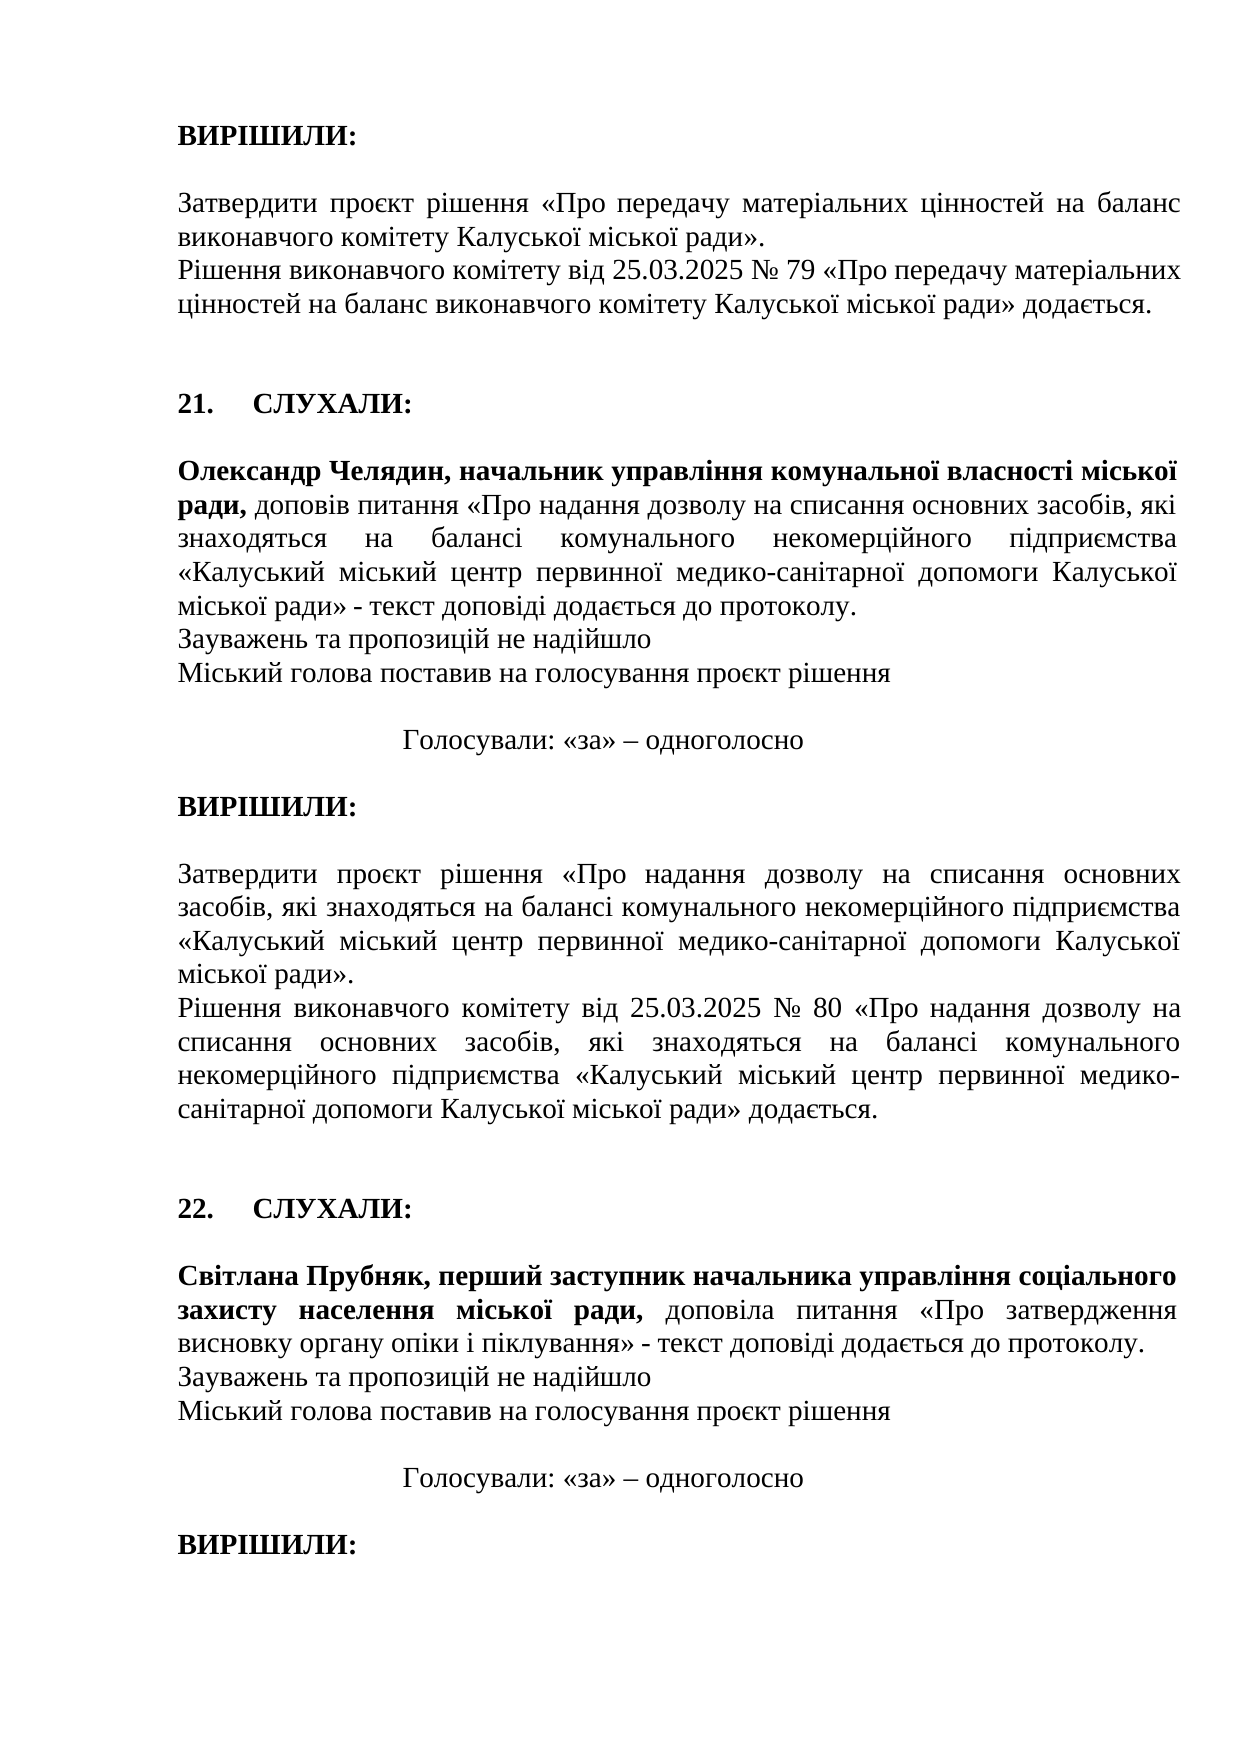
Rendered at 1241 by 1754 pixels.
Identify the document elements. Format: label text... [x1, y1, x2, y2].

text Зауважень та пропозицій не надійшло [177, 621, 1181, 655]
text ВИРІШИЛИ: [177, 118, 1181, 152]
text Міський голова поставив на голосування проєкт рішення [177, 655, 1181, 688]
text Рішення виконавчого комітету від 25.03.2025 № 80 «Про надання дозволу на списання основних засобів, які знаходяться на балансі комунального некомерційного підприємства «Калуський міський центр первинної медико-санітарної допомоги Калуської міської ради» додається. [177, 990, 1181, 1124]
text ВИРІШИЛИ: [177, 1527, 1181, 1560]
text Затвердити проєкт рішення «Про надання дозволу на списання основних засобів, які знаходяться на балансі комунального некомерційного підприємства «Калуський міський центр первинної медико-санітарної допомоги Калуської міської ради». [177, 856, 1181, 990]
text Голосували: «за» – одноголосно [327, 722, 1181, 755]
text Рішення виконавчого комітету від 25.03.2025 № 79 «Про передачу матеріальних цінностей на баланс виконавчого комітету Калуської міської ради» додається. [177, 252, 1181, 319]
text Світлана Прубняк, перший заступник начальника управління соціального захисту населення міської ради, доповіла питання «Про затвердження висновку органу опіки і піклування» - текст доповіді додається до протоколу. [177, 1258, 1178, 1359]
text Міський голова поставив на голосування проєкт рішення [177, 1393, 1181, 1426]
list СЛУХАЛИ: [177, 1191, 1181, 1225]
text Олександр Челядин, начальник управління комунальної власності міської ради, доповів питання «Про надання дозволу на списання основних засобів, які знаходяться на балансі комунального некомерційного підприємства «Калуський міський центр первинної медико-санітарної допомоги Калуської міської ради» - текст доповіді додається до протоколу. [177, 453, 1178, 621]
list СЛУХАЛИ: [177, 386, 1181, 420]
text Голосували: «за» – одноголосно [327, 1460, 1181, 1493]
text Зауважень та пропозицій не надійшло [177, 1359, 1181, 1393]
text Затвердити проєкт рішення «Про передачу матеріальних цінностей на баланс виконавчого комітету Калуської міської ради». [177, 185, 1181, 252]
text ВИРІШИЛИ: [177, 789, 1181, 822]
